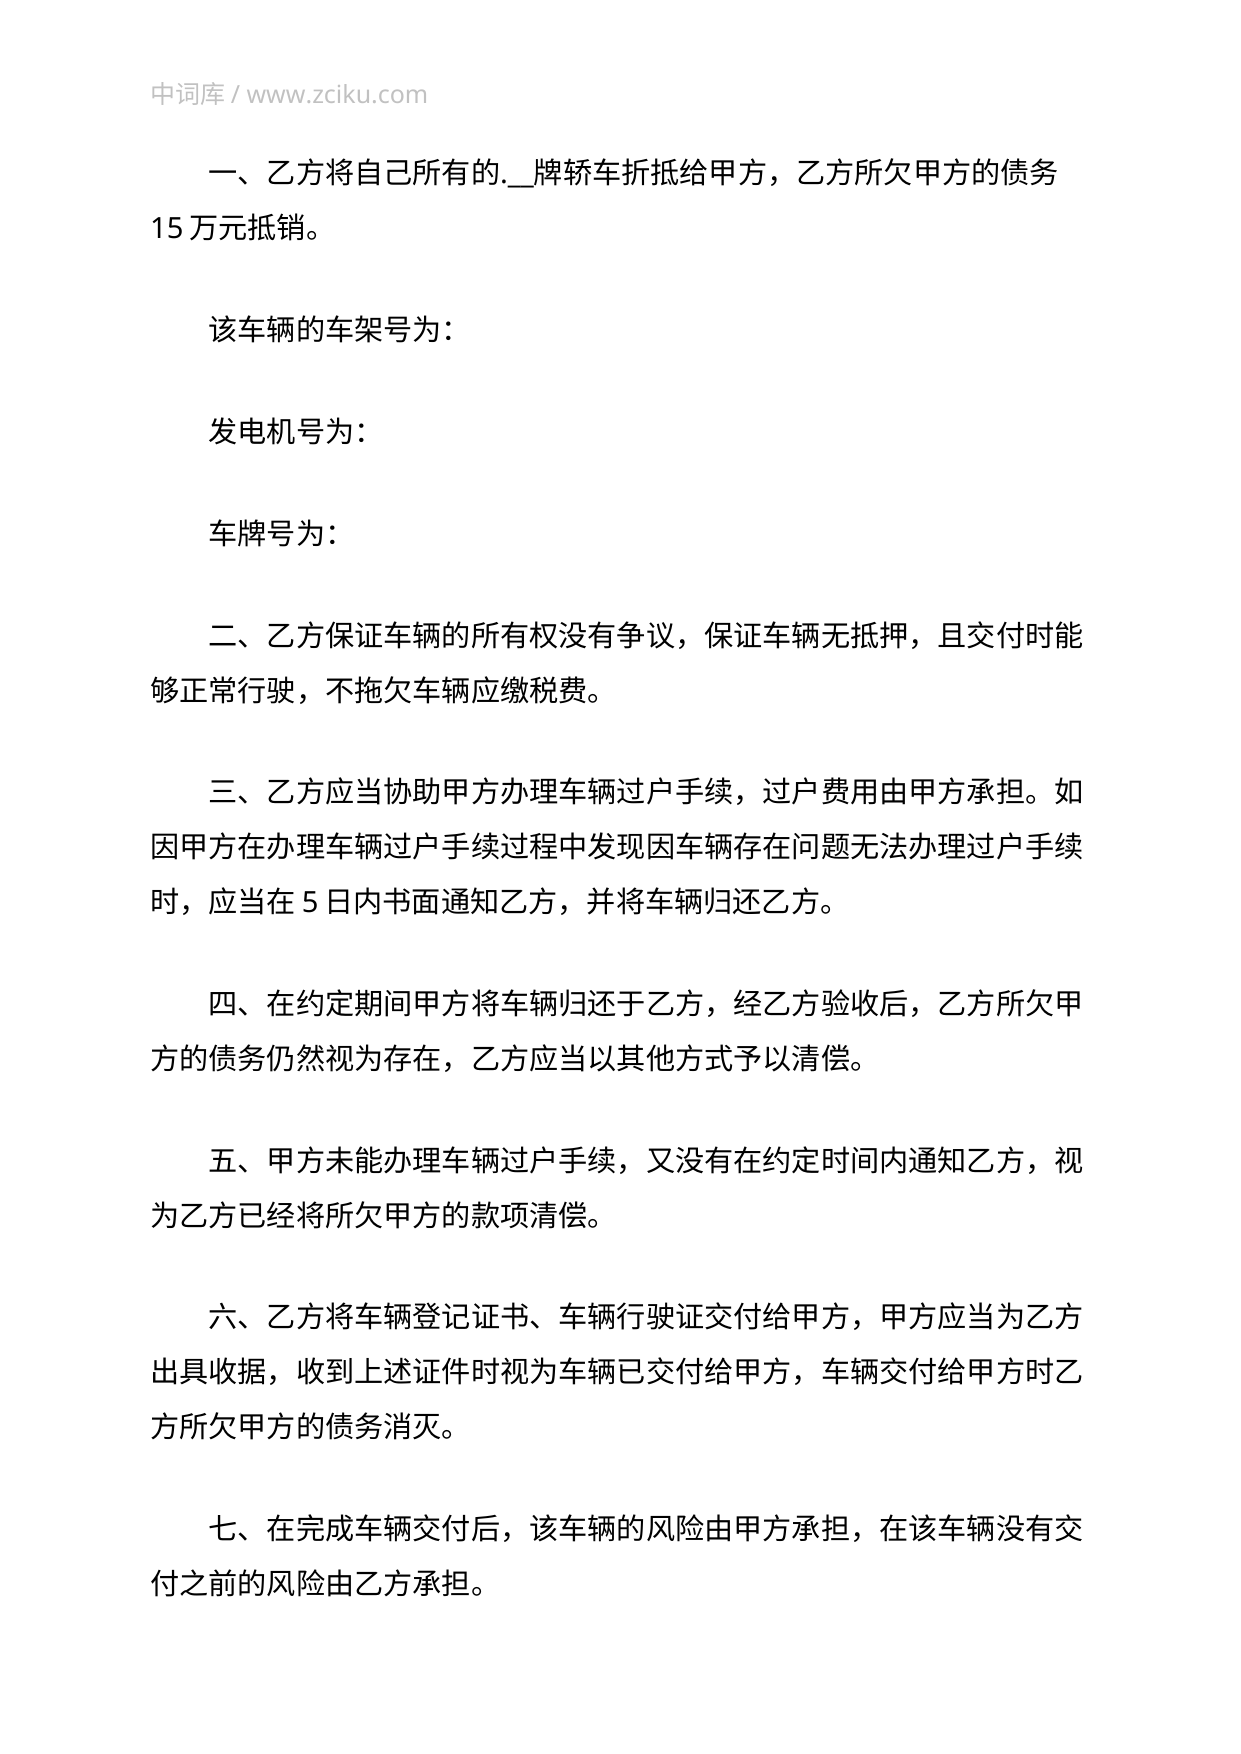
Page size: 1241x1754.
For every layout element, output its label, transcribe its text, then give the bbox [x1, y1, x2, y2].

text 六、乙方将车辆登记证书、车辆行驶证交付给甲方，甲方应当为乙方出具收据，收到上述证件时视为车辆已交付给甲方，车辆交付给甲方时乙方所欠甲方的债务消灭。 [150, 1294, 1090, 1446]
text 五、甲方未能办理车辆过户手续，又没有在约定时间内通知乙方，视为乙方已经将所欠甲方的款项清偿。 [150, 1137, 1090, 1234]
text 二、乙方保证车辆的所有权没有争议，保证车辆无抵押，且交付时能够正常行驶，不拖欠车辆应缴税费。 [150, 612, 1090, 709]
text 发电机号为： [150, 409, 1090, 451]
text 该车辆的车架号为： [150, 307, 1090, 349]
text 四、在约定期间甲方将车辆归还于乙方，经乙方验收后，乙方所欠甲方的债务仍然视为存在，乙方应当以其他方式予以清偿。 [150, 981, 1090, 1078]
text 三、乙方应当协助甲方办理车辆过户手续，过户费用由甲方承担。如因甲方在办理车辆过户手续过程中发现因车辆存在问题无法办理过户手续时，应当在5日内书面通知乙方，并将车辆归还乙方。 [150, 769, 1090, 921]
text 一、乙方将自己所有的.__牌轿车折抵给甲方，乙方所欠甲方的债务15万元抵销。 [150, 150, 1090, 247]
text 车牌号为： [150, 511, 1090, 553]
text 七、在完成车辆交付后，该车辆的风险由甲方承担，在该车辆没有交付之前的风险由乙方承担。 [150, 1506, 1090, 1603]
